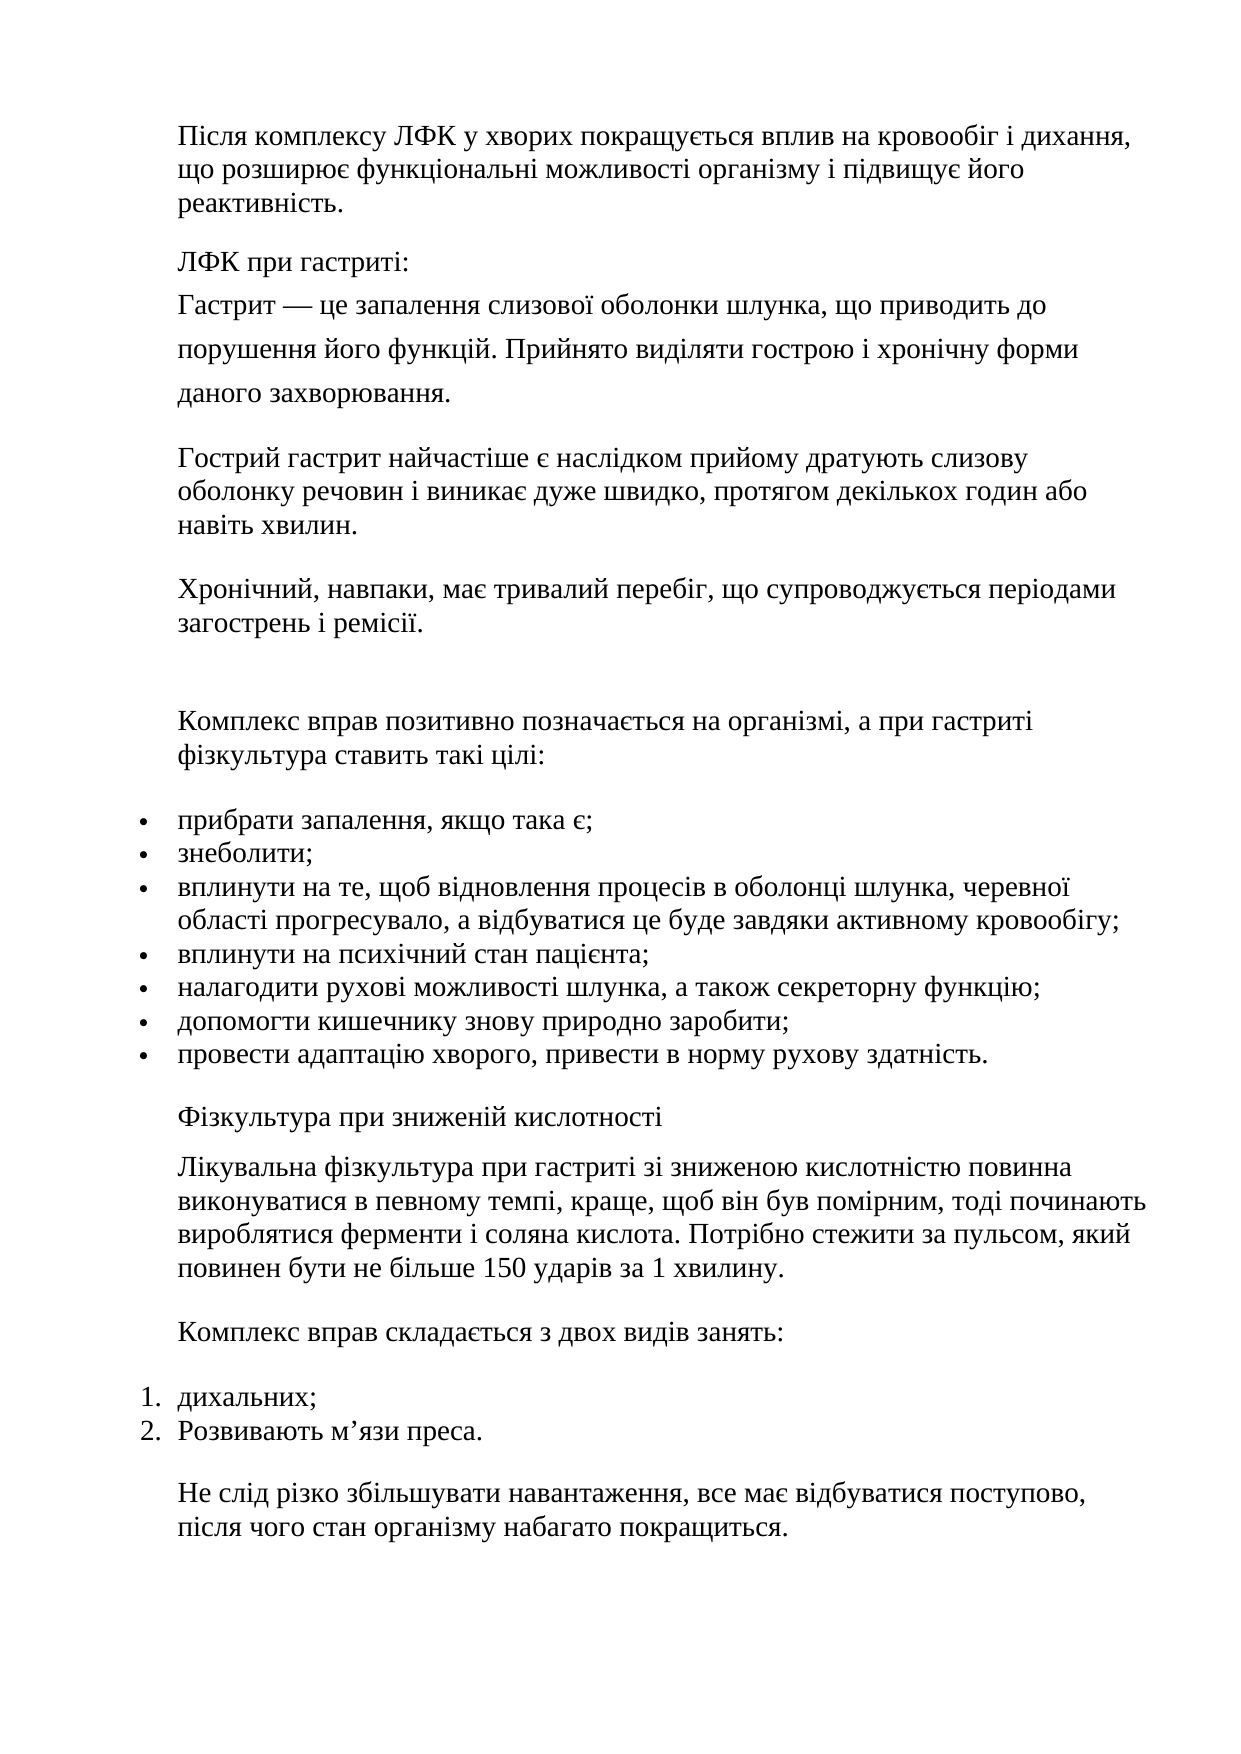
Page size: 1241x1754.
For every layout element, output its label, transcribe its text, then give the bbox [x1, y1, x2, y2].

text Не слід різко збільшувати навантаження, все має відбуватися поступово, після чого стан організму набагато покращиться. [177, 1476, 1152, 1543]
text Після комплексу ЛФК у хворих покращується вплив на кровообіг і дихання, що розширює функціональні можливості організму і підвищує його реактивність. [177, 118, 1152, 219]
text Комплекс вправ складається з двох видів занять: [177, 1314, 1152, 1348]
text Фізкультура при зниженій кислотності [177, 1099, 1152, 1133]
list Розвивають м’язи преса. [140, 1413, 1152, 1446]
text Комплекс вправ позитивно позначається на організмі, а при гастриті фізкультура ставить такі цілі: [177, 703, 1152, 771]
list прибрати запалення, якщо така є; [140, 802, 1152, 835]
text Хронічний, навпаки, має тривалий перебіг, що супроводжується періодами загострень і ремісії. [177, 572, 1152, 639]
list провести адаптацію хворого, привести в норму рухову здатність. [140, 1037, 1152, 1070]
list дихальних; [140, 1379, 1152, 1413]
text ЛФК при гастриті: [177, 244, 1152, 277]
text Гострий гастрит найчастіше є наслідком прийому дратують слизову оболонку речовин і виникає дуже швидко, протягом декількох годин або навіть хвилин. [177, 440, 1152, 540]
text Лікувальна фізкультура при гастриті зі зниженою кислотністю повинна виконуватися в певному темпі, краще, щоб він був помірним, тоді починають вироблятися ферменти і соляна кислота. Потрібно стежити за пульсом, який повинен бути не більше 150 ударів за 1 хвилину. [177, 1149, 1152, 1283]
list знеболити; [140, 835, 1152, 869]
list вплинути на те, щоб відновлення процесів в оболонці шлунка, черевної області прогресувало, а відбуватися це буде завдяки активному кровообігу; [140, 869, 1152, 936]
list допомогти кишечнику знову природно заробити; [140, 1003, 1152, 1037]
list вплинути на психічний стан пацієнта; [140, 936, 1152, 969]
list налагодити рухові можливості шлунка, а також секреторну функцію; [140, 969, 1152, 1003]
text Гастрит — це запалення слизової оболонки шлунка, що приводить до порушення його функцій. Прийнято виділяти гострою і хронічну форми даного захворювання. [177, 277, 1152, 408]
